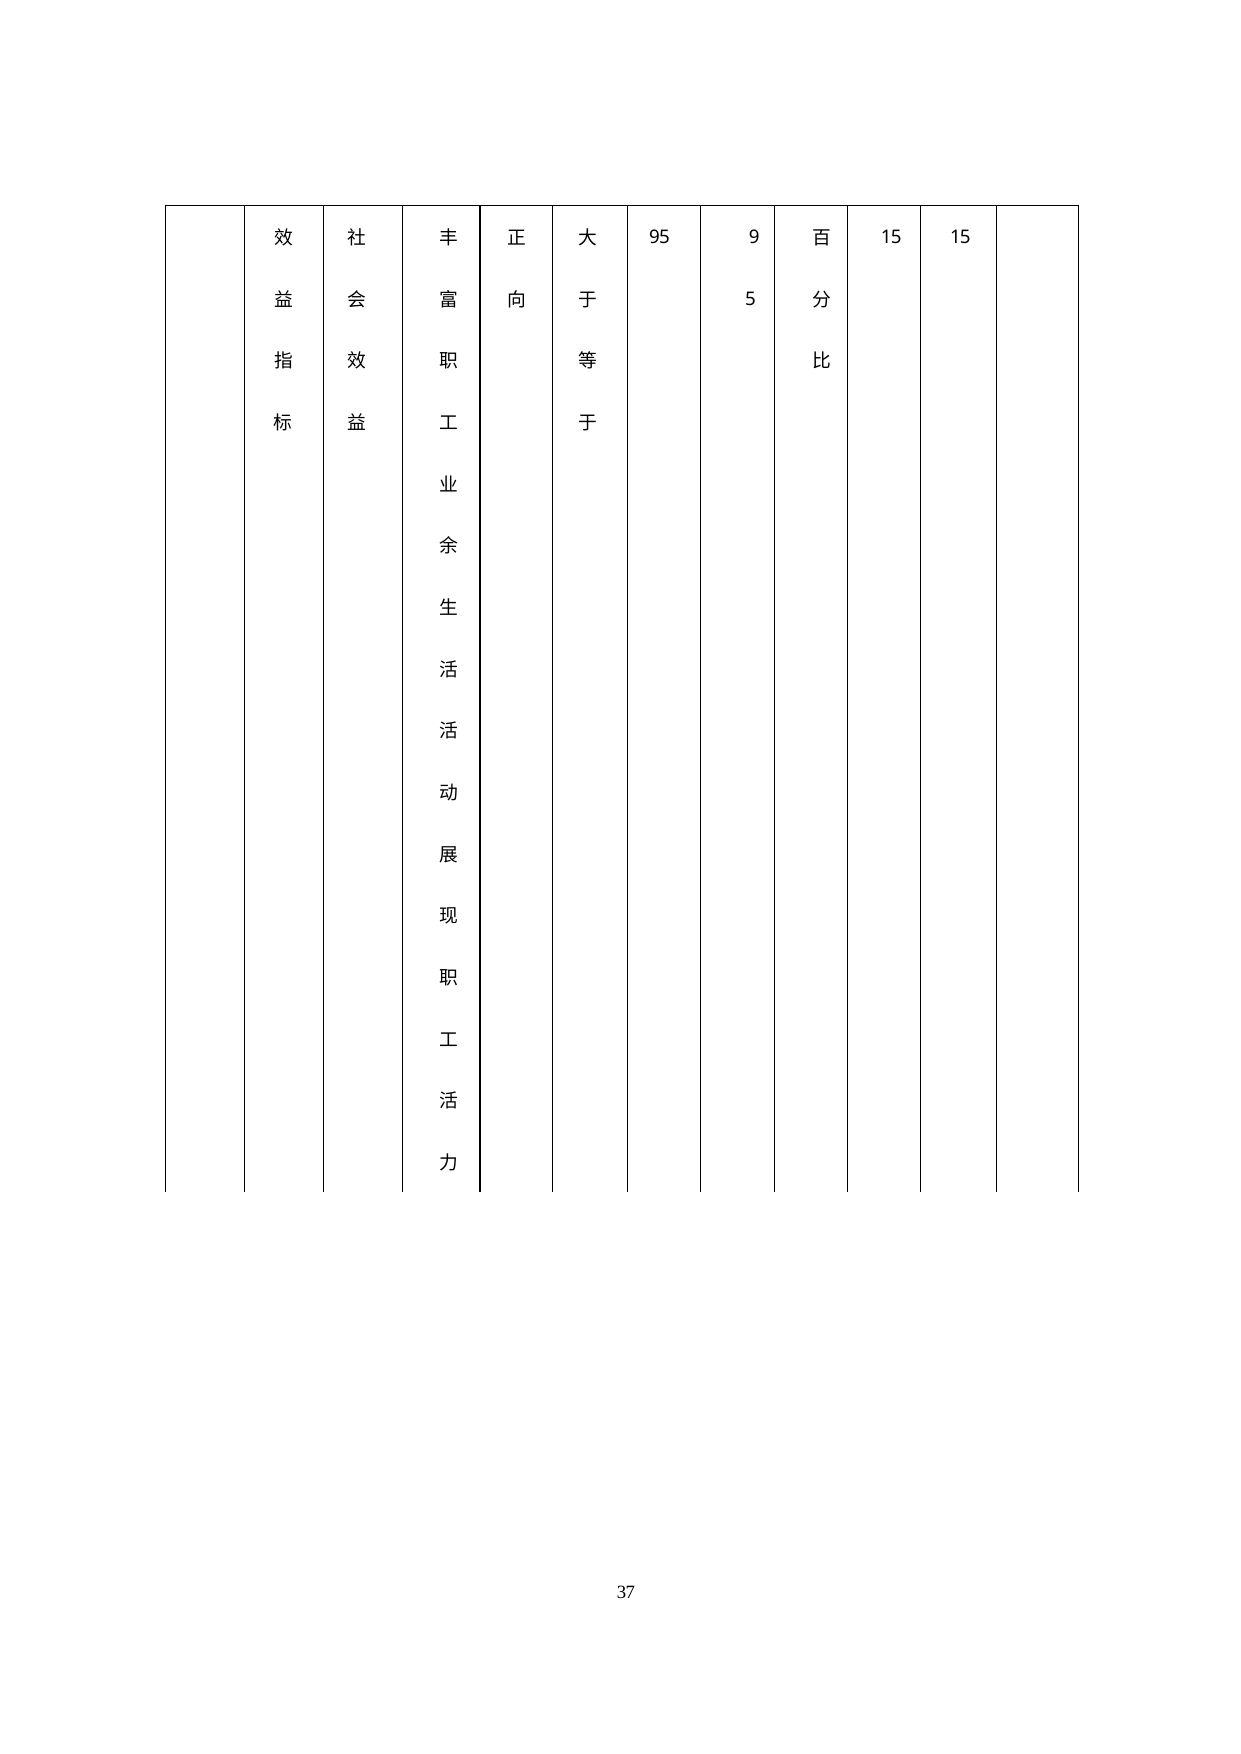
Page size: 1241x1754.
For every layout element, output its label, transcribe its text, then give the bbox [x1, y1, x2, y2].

table_cell 百分比 [775, 206, 847, 1192]
table_cell 大于等于 [553, 206, 627, 1192]
table_cell 丰富职工业余生活活动展现职工活力 [403, 206, 479, 1192]
table_cell [997, 206, 1078, 1192]
table_cell 社会效益 [324, 206, 402, 1192]
table_cell 15 [921, 206, 996, 1192]
table_cell 效益指标 [245, 206, 323, 1192]
table_cell 15 [848, 206, 920, 1192]
table_cell 95 [701, 206, 774, 1192]
table_cell 正向 [481, 206, 552, 1192]
table_cell 95 [628, 206, 700, 1192]
